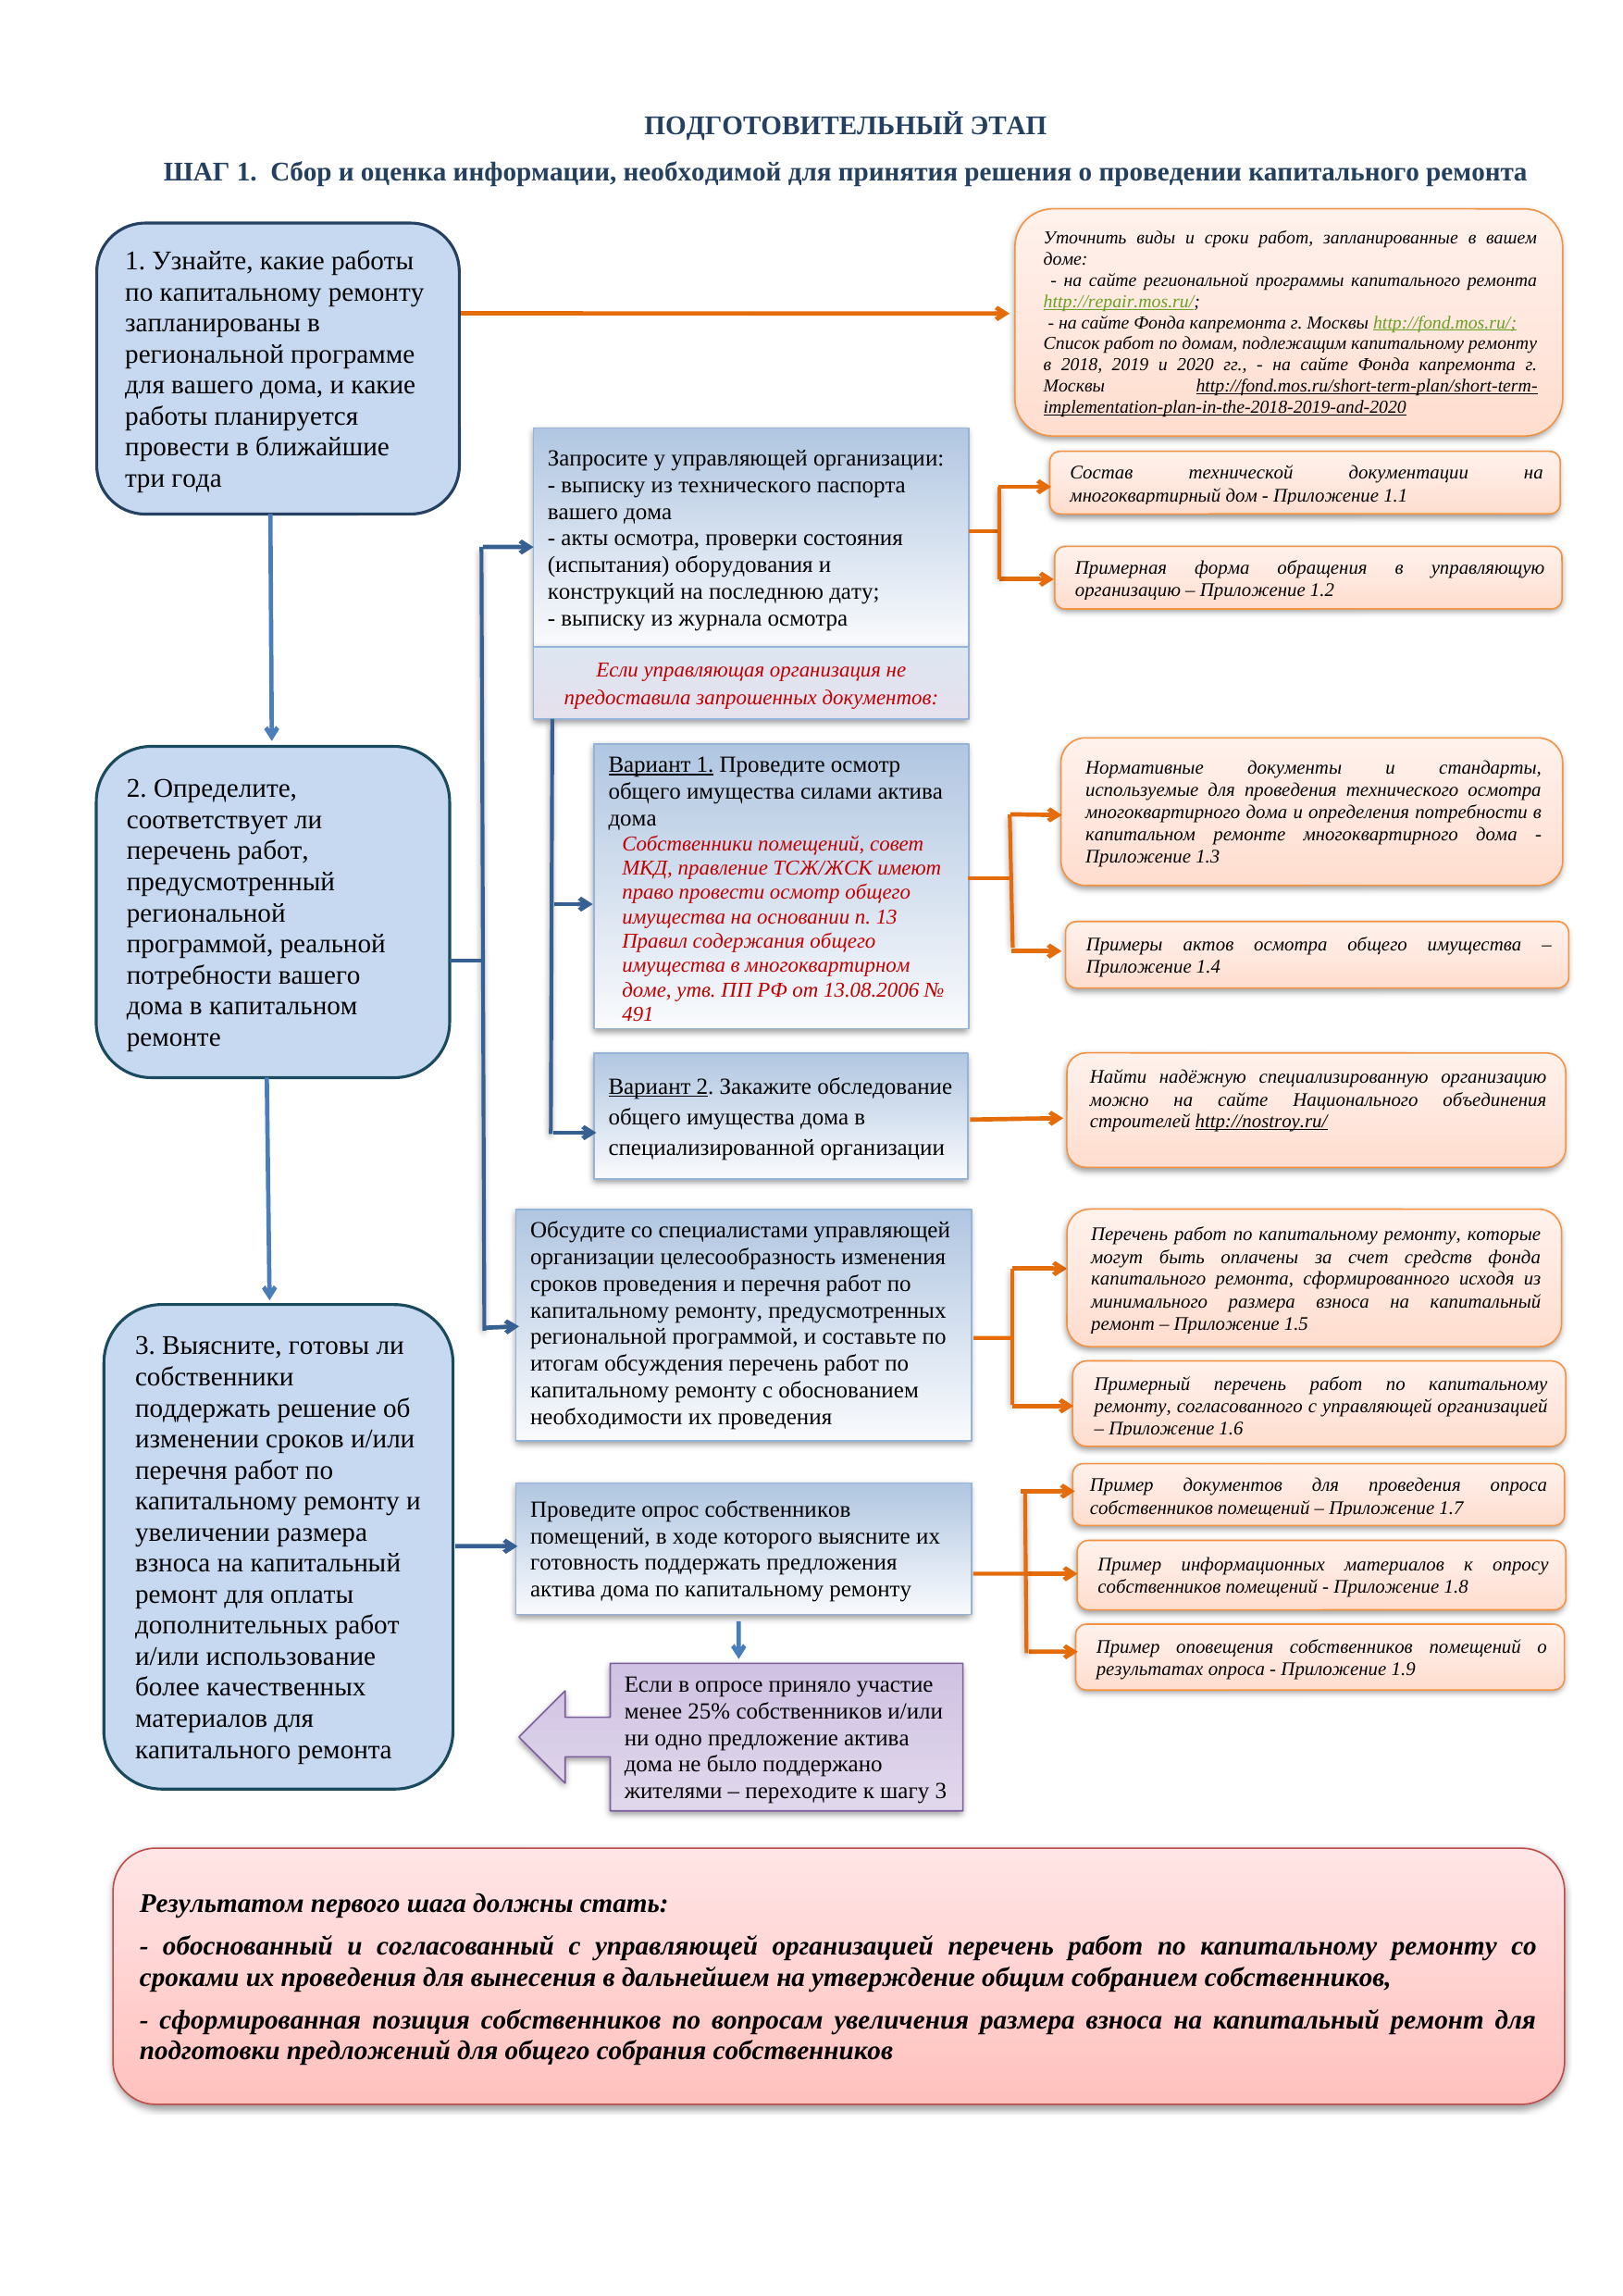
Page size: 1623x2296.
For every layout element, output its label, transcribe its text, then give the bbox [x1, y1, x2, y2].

text ШАГ 1. Сбор и оценка информации, необходимой для принятия решения о проведении капитального ремонта [150, 155, 1541, 187]
text ПОДГОТОВИТЕЛЬНЫЙ ЭТАП [150, 109, 1541, 141]
